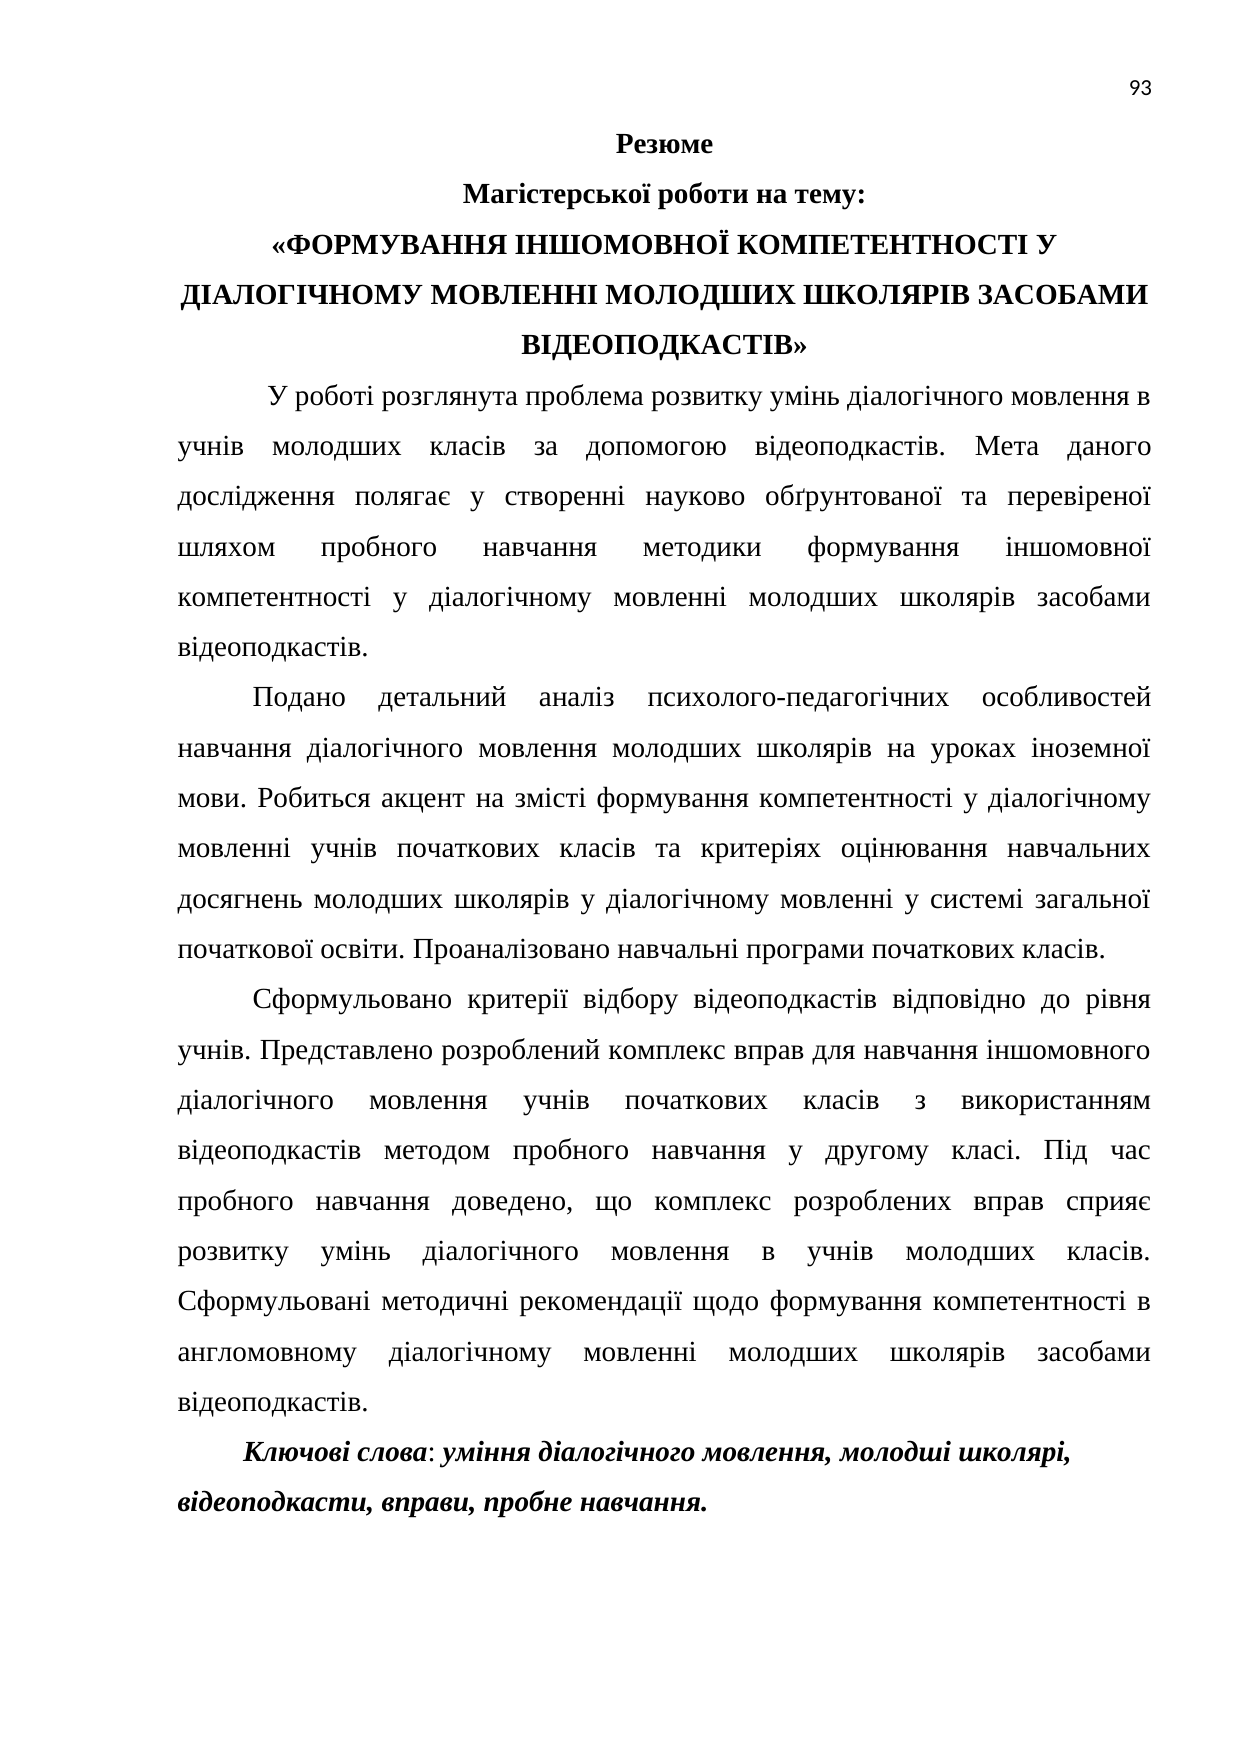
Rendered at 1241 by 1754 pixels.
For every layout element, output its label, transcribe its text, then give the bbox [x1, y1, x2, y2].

text ДІАЛОГІЧНОМУ МОВЛЕННІ МОЛОДШИХ ШКОЛЯРІВ ЗАСОБАМИ ВІДЕОПОДКАСТІВ» [177, 277, 1152, 361]
text Сформульовано критерії відбору відеоподкастів відповідно до рівня учнів. Представлено розроблений комплекс вправ для навчання іншомовного діалогічного мовлення учнів початкових класів з використанням відеоподкастів методом пробного навчання у другому класі. Під час пробного навчання доведено, що комплекс розроблених вправ сприяє розвитку умінь діалогічного мовлення в учнів молодших класів. Сформульовані методичні рекомендації щодо формування компетентності в англомовному діалогічному мовленні молодших школярів засобами відеоподкастів. [177, 981, 1152, 1417]
text Магістерської роботи на тему: [177, 176, 1152, 210]
text Ключові слова: уміння діалогічного мовлення, молодші школярі, відеоподкасти, вправи, пробне навчання. [177, 1434, 1152, 1518]
text Резюме [177, 126, 1152, 160]
text У роботі розглянута проблема розвитку умінь діалогічного мовлення в учнів молодших класів за допомогою відеоподкастів. Мета даного дослідження полягає у створенні науково обґрунтованої та перевіреної шляхом пробного навчання методики формування іншомовної компетентності у діалогічному мовленні молодших школярів засобами відеоподкастів. [177, 378, 1152, 663]
text «ФОРМУВАННЯ ІНШОМОВНОЇ КОМПЕТЕНТНОСТІ У [177, 227, 1152, 260]
text Подано детальний аналіз психолого-педагогічних особливостей навчання діалогічного мовлення молодших школярів на уроках іноземної мови. Робиться акцент на змісті формування компетентності у діалогічному мовленні учнів початкових класів та критеріях оцінювання навчальних досягнень молодших школярів у діалогічному мовленні у системі загальної початкової освіти. Проаналізовано навчальні програми початкових класів. [177, 679, 1152, 965]
